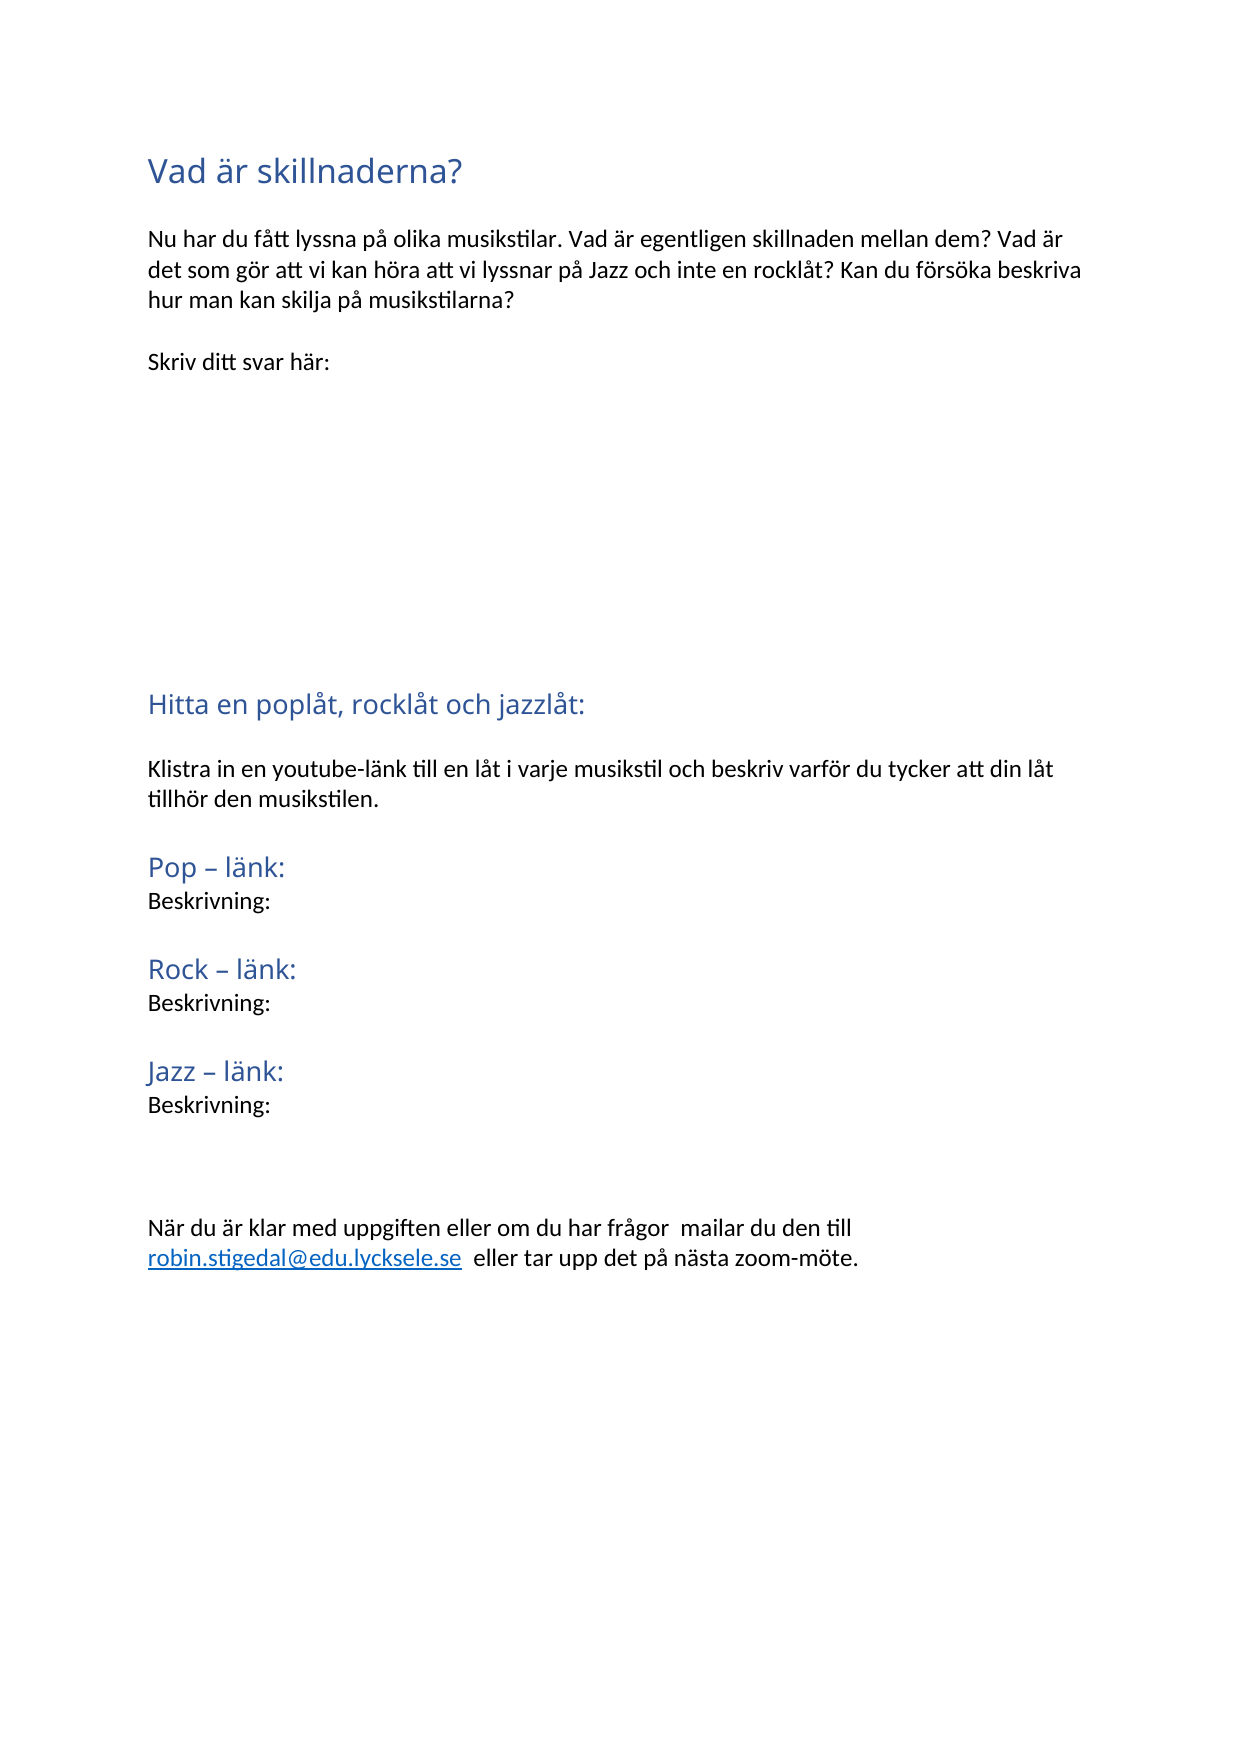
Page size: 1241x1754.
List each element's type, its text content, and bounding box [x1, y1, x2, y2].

text Nu har du fått lyssna på olika musikstilar. Vad är egentligen skillnaden mellan dem? Vad är det som gör att vi kan höra att vi lyssnar på Jazz och inte en rocklåt? Kan du försöka beskriva hur man kan skilja på musikstilarna? [148, 223, 1093, 315]
subtitle Jazz – länk: [148, 1053, 1093, 1090]
text Skriv ditt svar här: [148, 346, 1093, 376]
text Beskrivning: [148, 988, 1093, 1018]
text Beskrivning: [148, 1090, 1093, 1120]
text När du är klar med uppgiften eller om du har frågor mailar du den till robin.stigedal@edu.lycksele.se eller tar upp det på nästa zoom-möte. [148, 1212, 1093, 1273]
subtitle Hitta en poplåt, rocklåt och jazzlåt: [148, 686, 1093, 722]
text Klistra in en youtube-länk till en låt i varje musikstil och beskriv varför du tycker att din låt tillhör den musikstilen. [148, 753, 1093, 814]
text Beskrivning: [148, 886, 1093, 916]
subtitle Pop – länk: [148, 849, 1093, 886]
subtitle Vad är skillnaderna? [148, 148, 1093, 193]
subtitle Rock – länk: [148, 951, 1093, 988]
